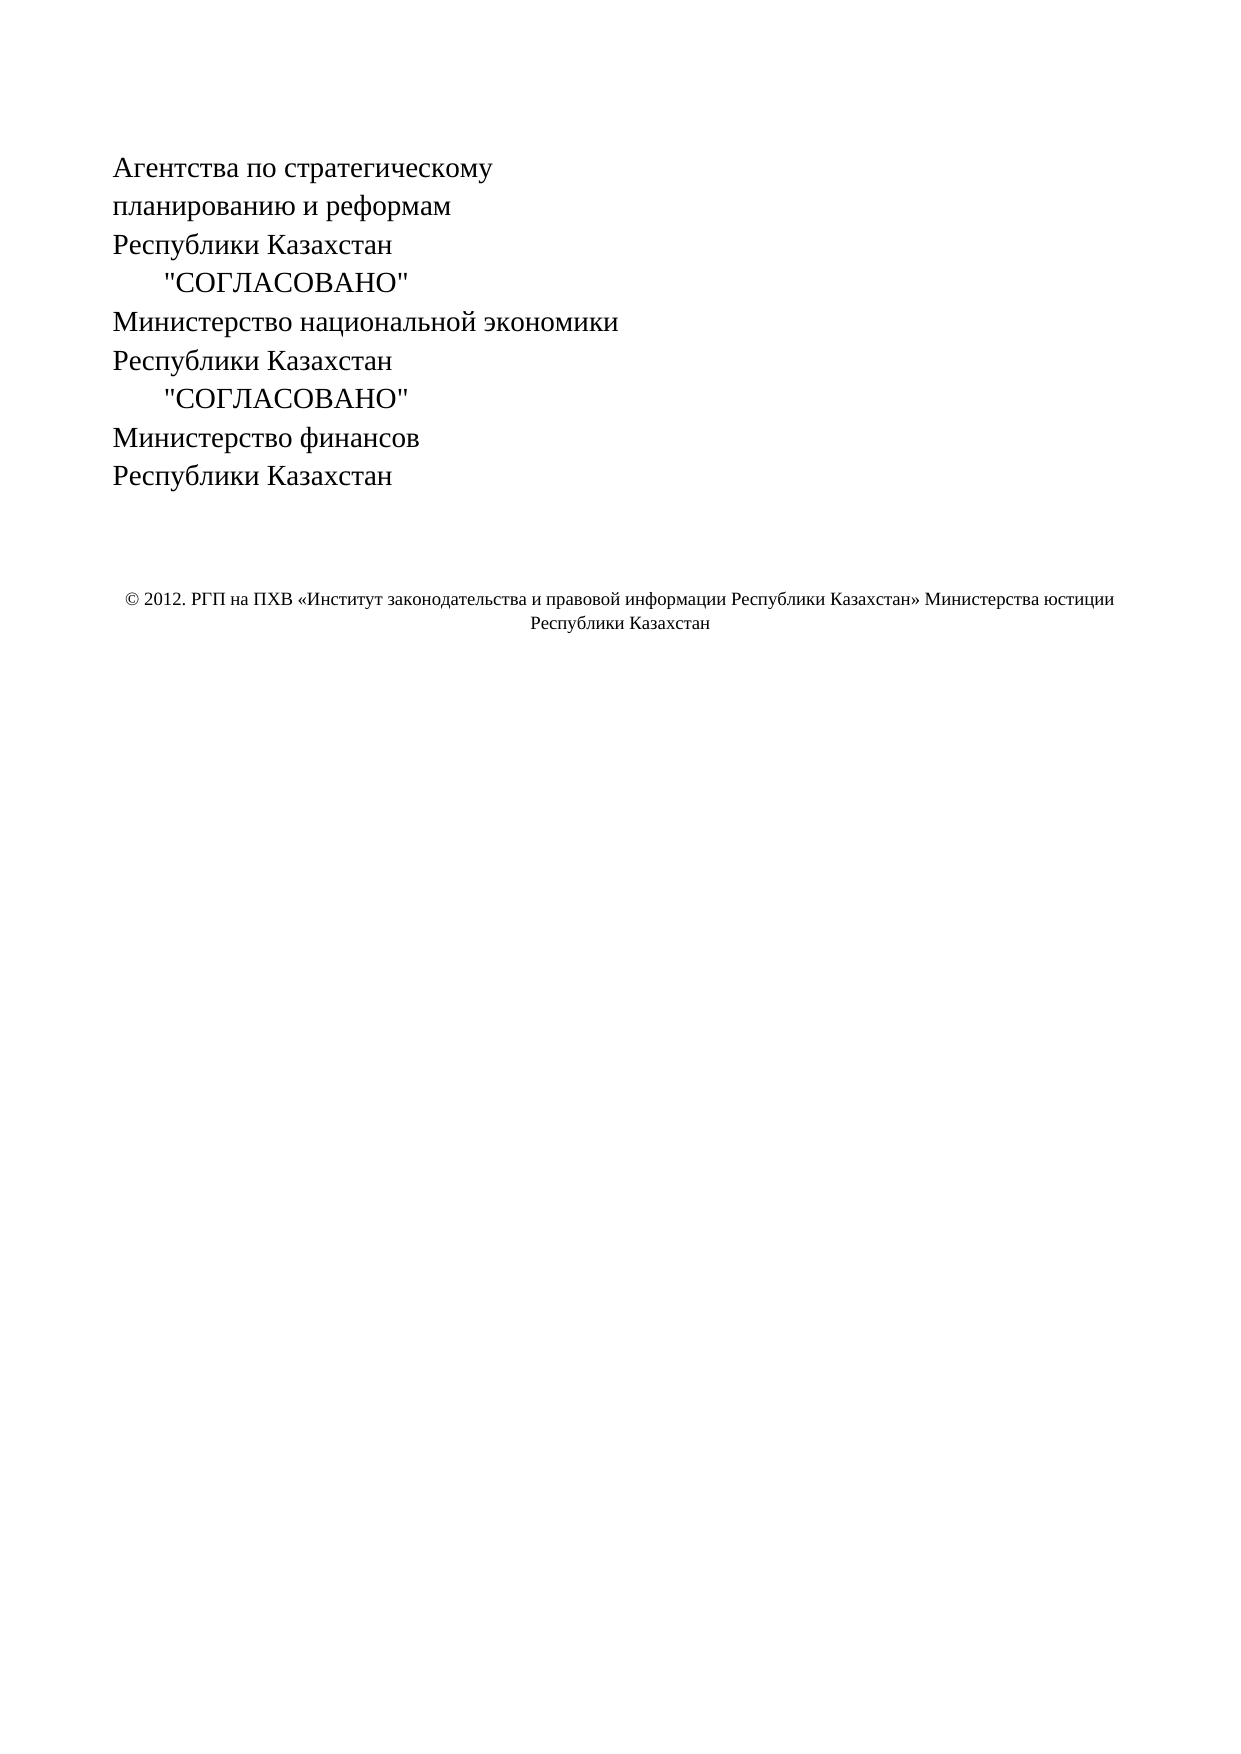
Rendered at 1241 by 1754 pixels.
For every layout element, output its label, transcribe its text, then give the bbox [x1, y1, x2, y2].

text Министерство национальной экономики [112, 304, 1128, 338]
text © 2012. РГП на ПХВ «Институт законодательства и правовой информации Республики Казахстан» Министерства юстиции Республики Казахстан [112, 587, 1128, 634]
text Министерство финансов [112, 420, 1128, 453]
text Республики Казахстан [112, 227, 1128, 261]
text Республики Казахстан [112, 458, 1128, 492]
text "СОГЛАСОВАНО" [112, 266, 1128, 299]
text Республики Казахстан [112, 343, 1128, 376]
text планированию и реформам [112, 188, 1128, 222]
text Агентства по стратегическому [112, 150, 1128, 183]
text "СОГЛАСОВАНО" [112, 381, 1128, 415]
